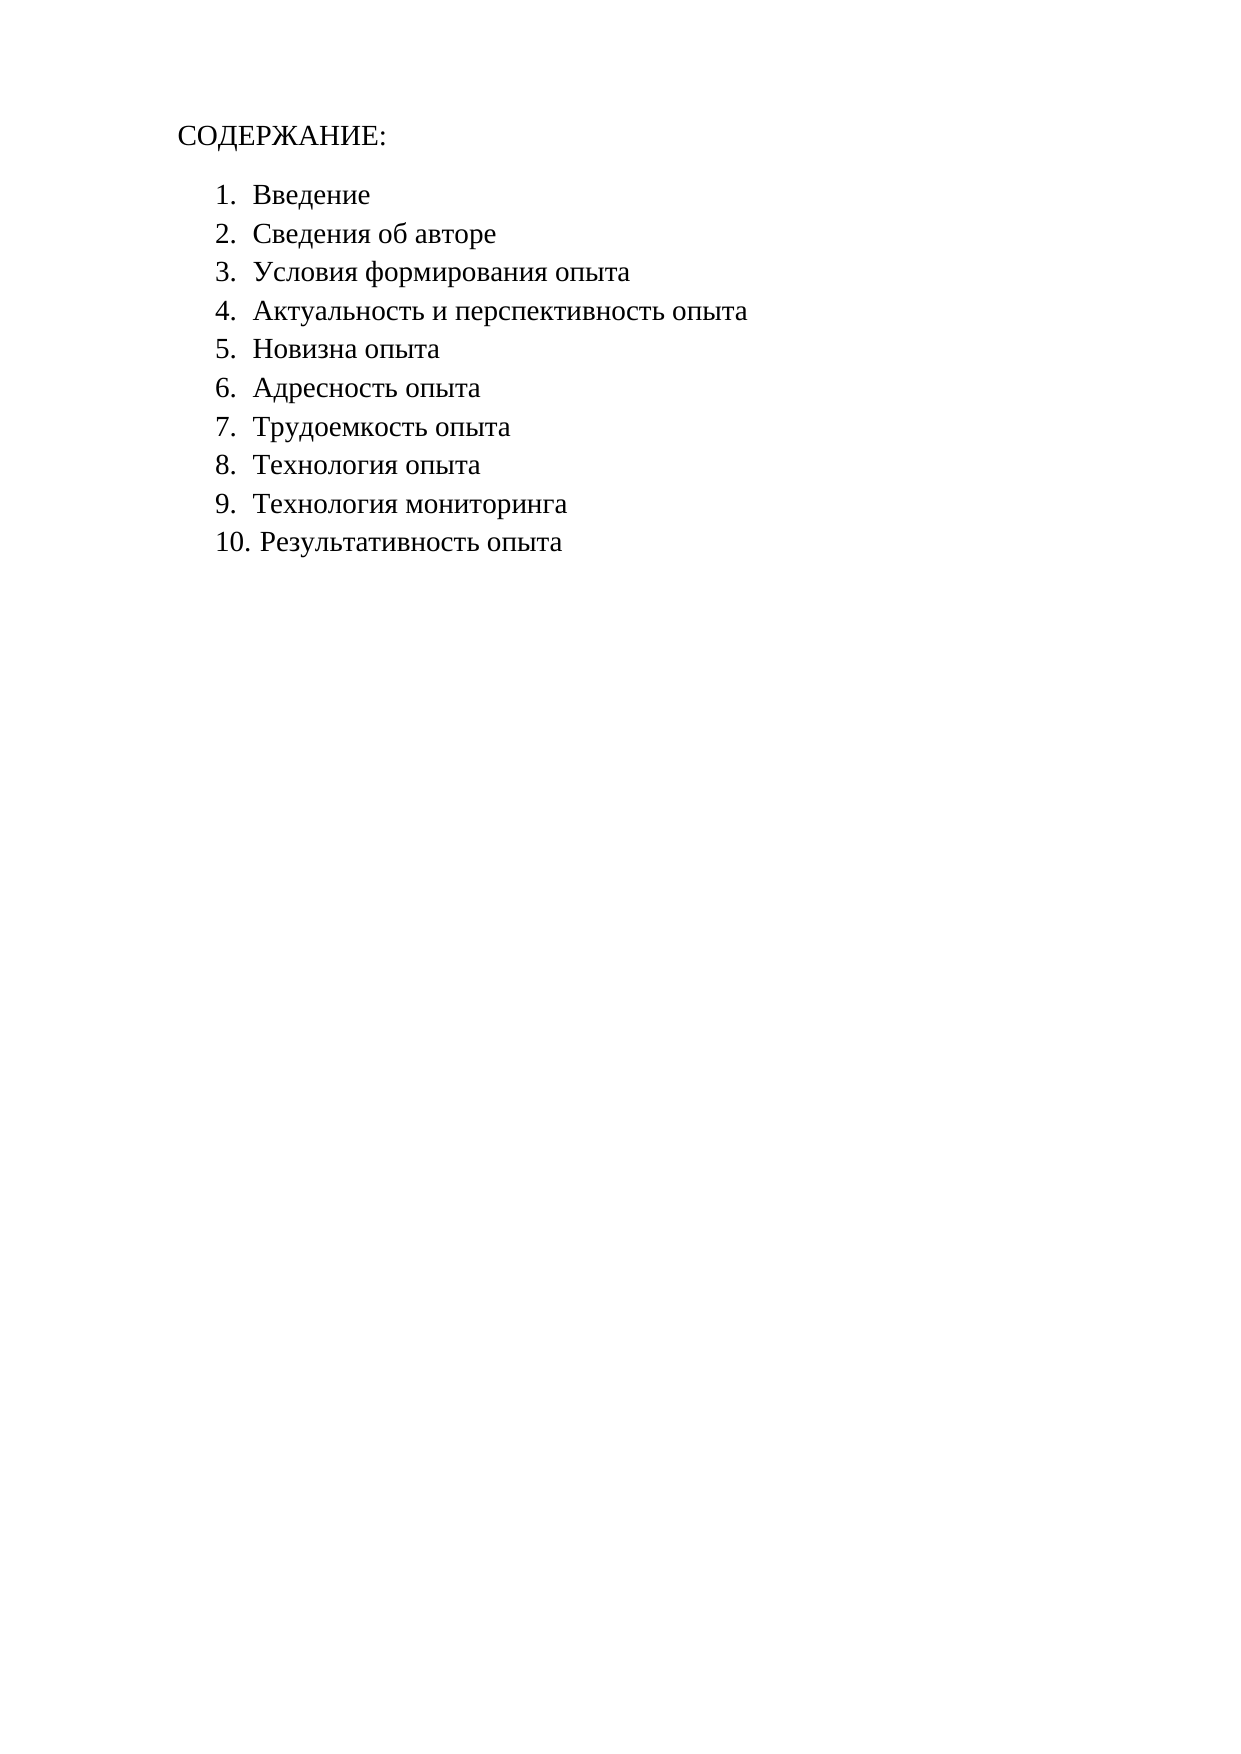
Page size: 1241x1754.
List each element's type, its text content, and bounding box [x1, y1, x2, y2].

list Адресность опыта [215, 370, 1152, 404]
list Введение [215, 177, 1152, 211]
list Новизна опыта [215, 332, 1152, 365]
list Трудоемкость опыта [215, 409, 1152, 442]
list Результативность опыта [215, 524, 1152, 558]
list Технология мониторинга [215, 486, 1152, 519]
list Технология опыта [215, 447, 1152, 481]
list Условия формирования опыта [215, 254, 1152, 288]
list Актуальность и перспективность опыта [215, 293, 1152, 327]
list Сведения об авторе [215, 216, 1152, 249]
text СОДЕРЖАНИЕ: [177, 118, 1152, 152]
